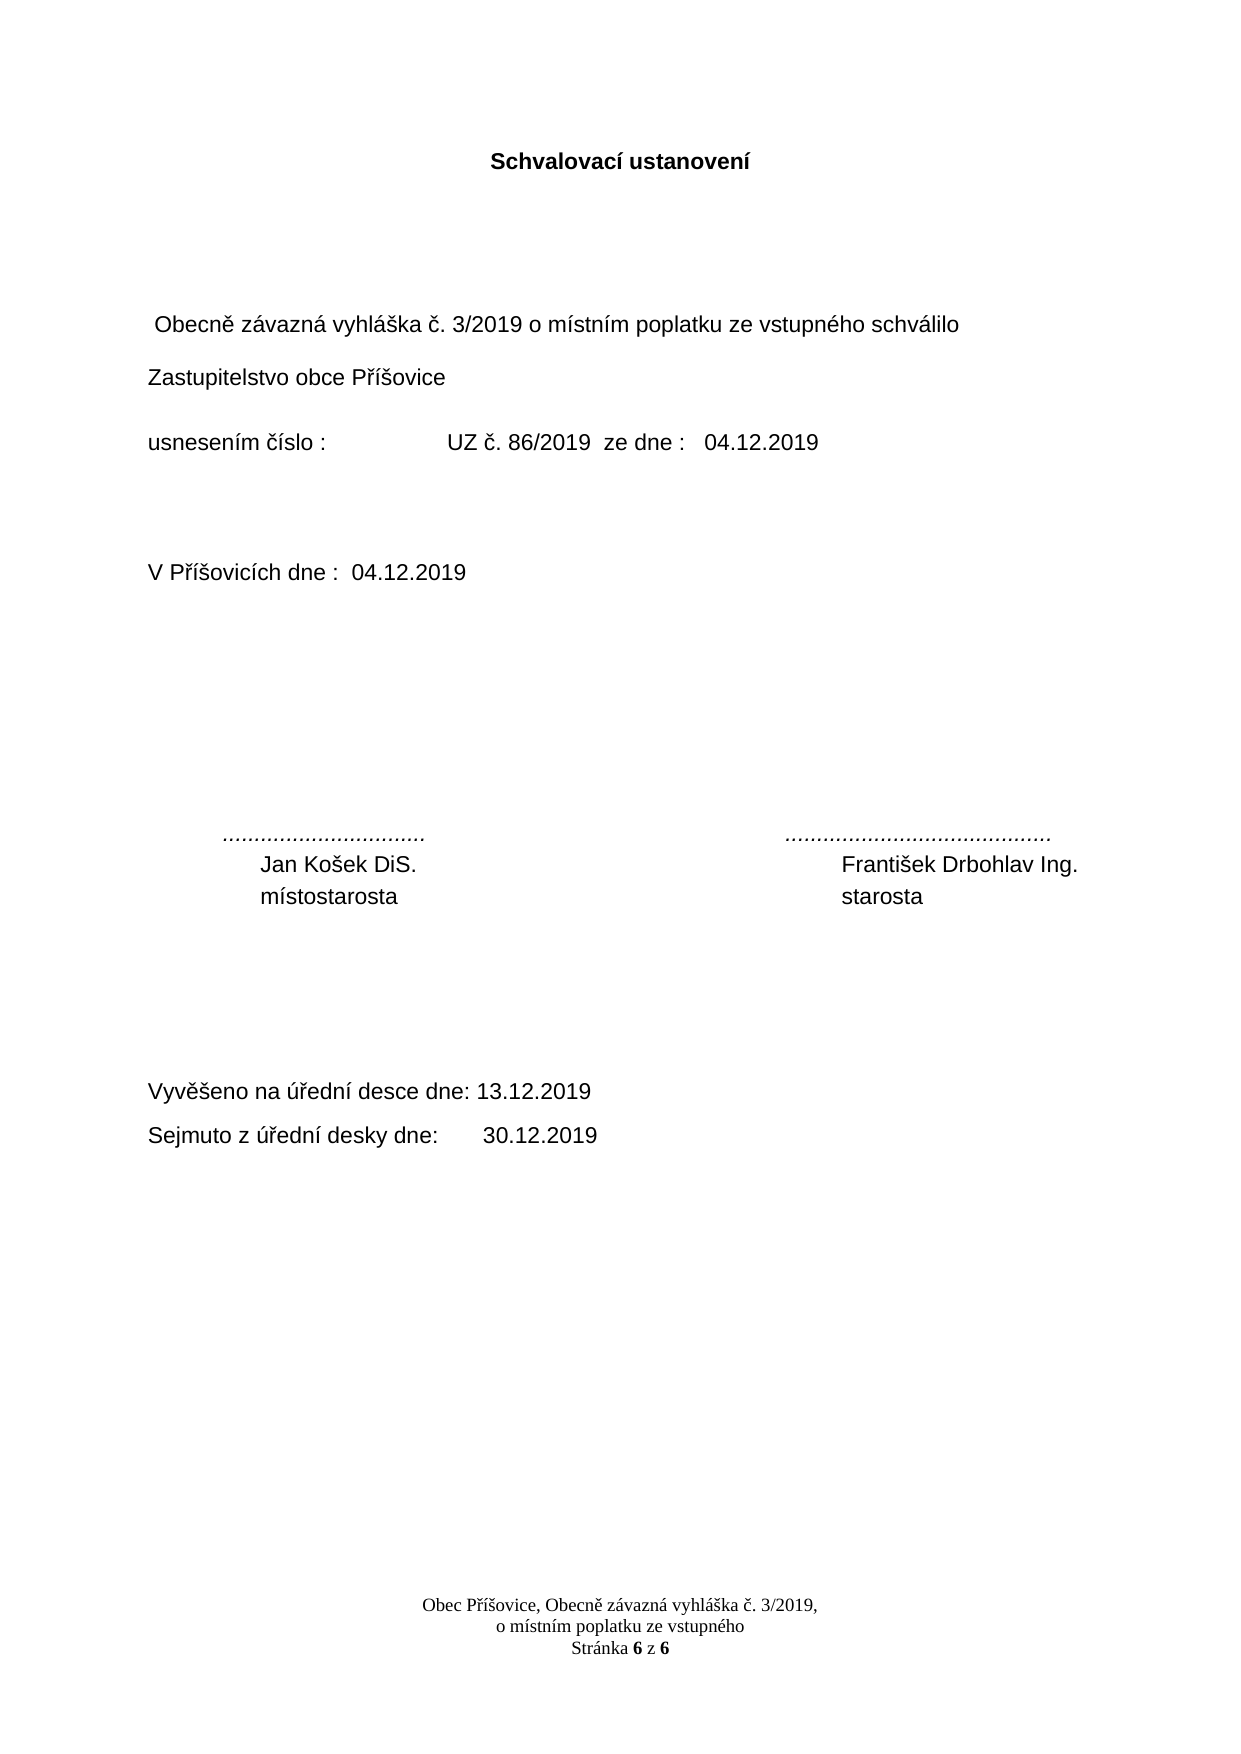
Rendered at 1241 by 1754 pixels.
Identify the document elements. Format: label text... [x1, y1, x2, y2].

text Vyvěšeno na úřední desce dne: 13.12.2019 [148, 1078, 1092, 1105]
text ................................ .......................................... [148, 820, 1092, 846]
text Sejmuto z úřední desky dne: 30.12.2019 [148, 1122, 1092, 1149]
title Schvalovací ustanovení [148, 148, 1092, 174]
text usnesením číslo : UZ č. 86/2019 ze dne : 04.12.2019 [148, 429, 1092, 455]
text Obecně závazná vyhláška č. 3/2019 o místním poplatku ze vstupného schválilo Zastupitelstvo obce Příšovice [148, 311, 1092, 390]
text Jan Košek DiS. František Drbohlav Ing. místostarosta starosta [148, 851, 1092, 909]
text V Příšovicích dne : 04.12.2019 [148, 559, 1092, 585]
